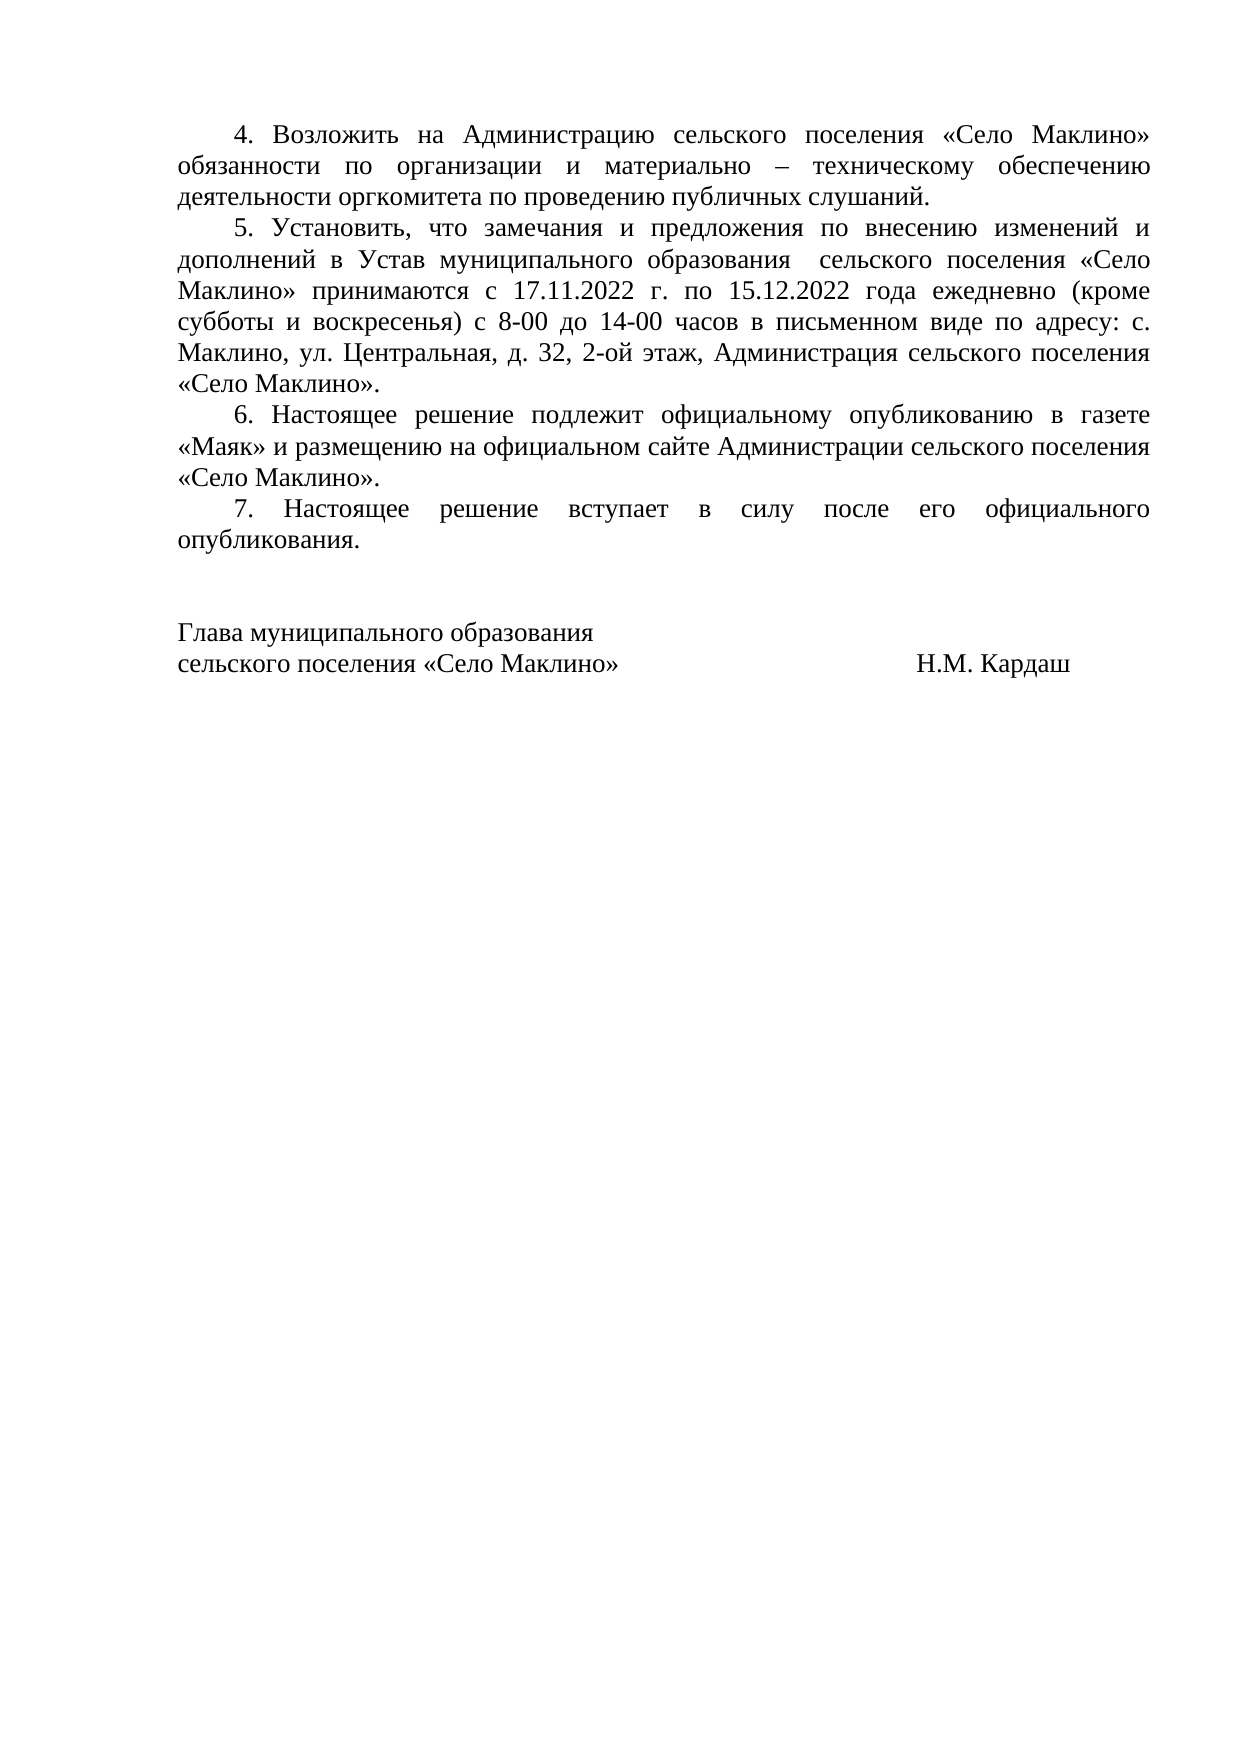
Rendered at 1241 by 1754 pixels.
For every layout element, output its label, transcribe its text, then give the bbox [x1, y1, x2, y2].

text 7. Настоящее решение вступает в силу после его официального опубликования. [177, 492, 1152, 554]
text сельского поселения «Село Маклино» Н.М. Кардаш [177, 648, 1152, 679]
text 6. Настоящее решение подлежит официальному опубликованию в газете «Маяк» и размещению на официальном сайте Администрации сельского поселения «Село Маклино». [177, 398, 1152, 492]
text 5. Установить, что замечания и предложения по внесению изменений и дополнений в Устав муниципального образования сельского поселения «Село Маклино» принимаются с 17.11.2022 г. по 15.12.2022 года ежедневно (кроме субботы и воскресенья) с 8-00 до 14-00 часов в письменном виде по адресу: с. Маклино, ул. Центральная, д. 32, 2-ой этаж, Администрация сельского поселения «Село Маклино». [177, 212, 1152, 398]
text Глава муниципального образования [177, 616, 1152, 648]
text 4. Возложить на Администрацию сельского поселения «Село Маклино» обязанности по организации и материально – техническому обеспечению деятельности оргкомитета по проведению публичных слушаний. [177, 118, 1152, 212]
